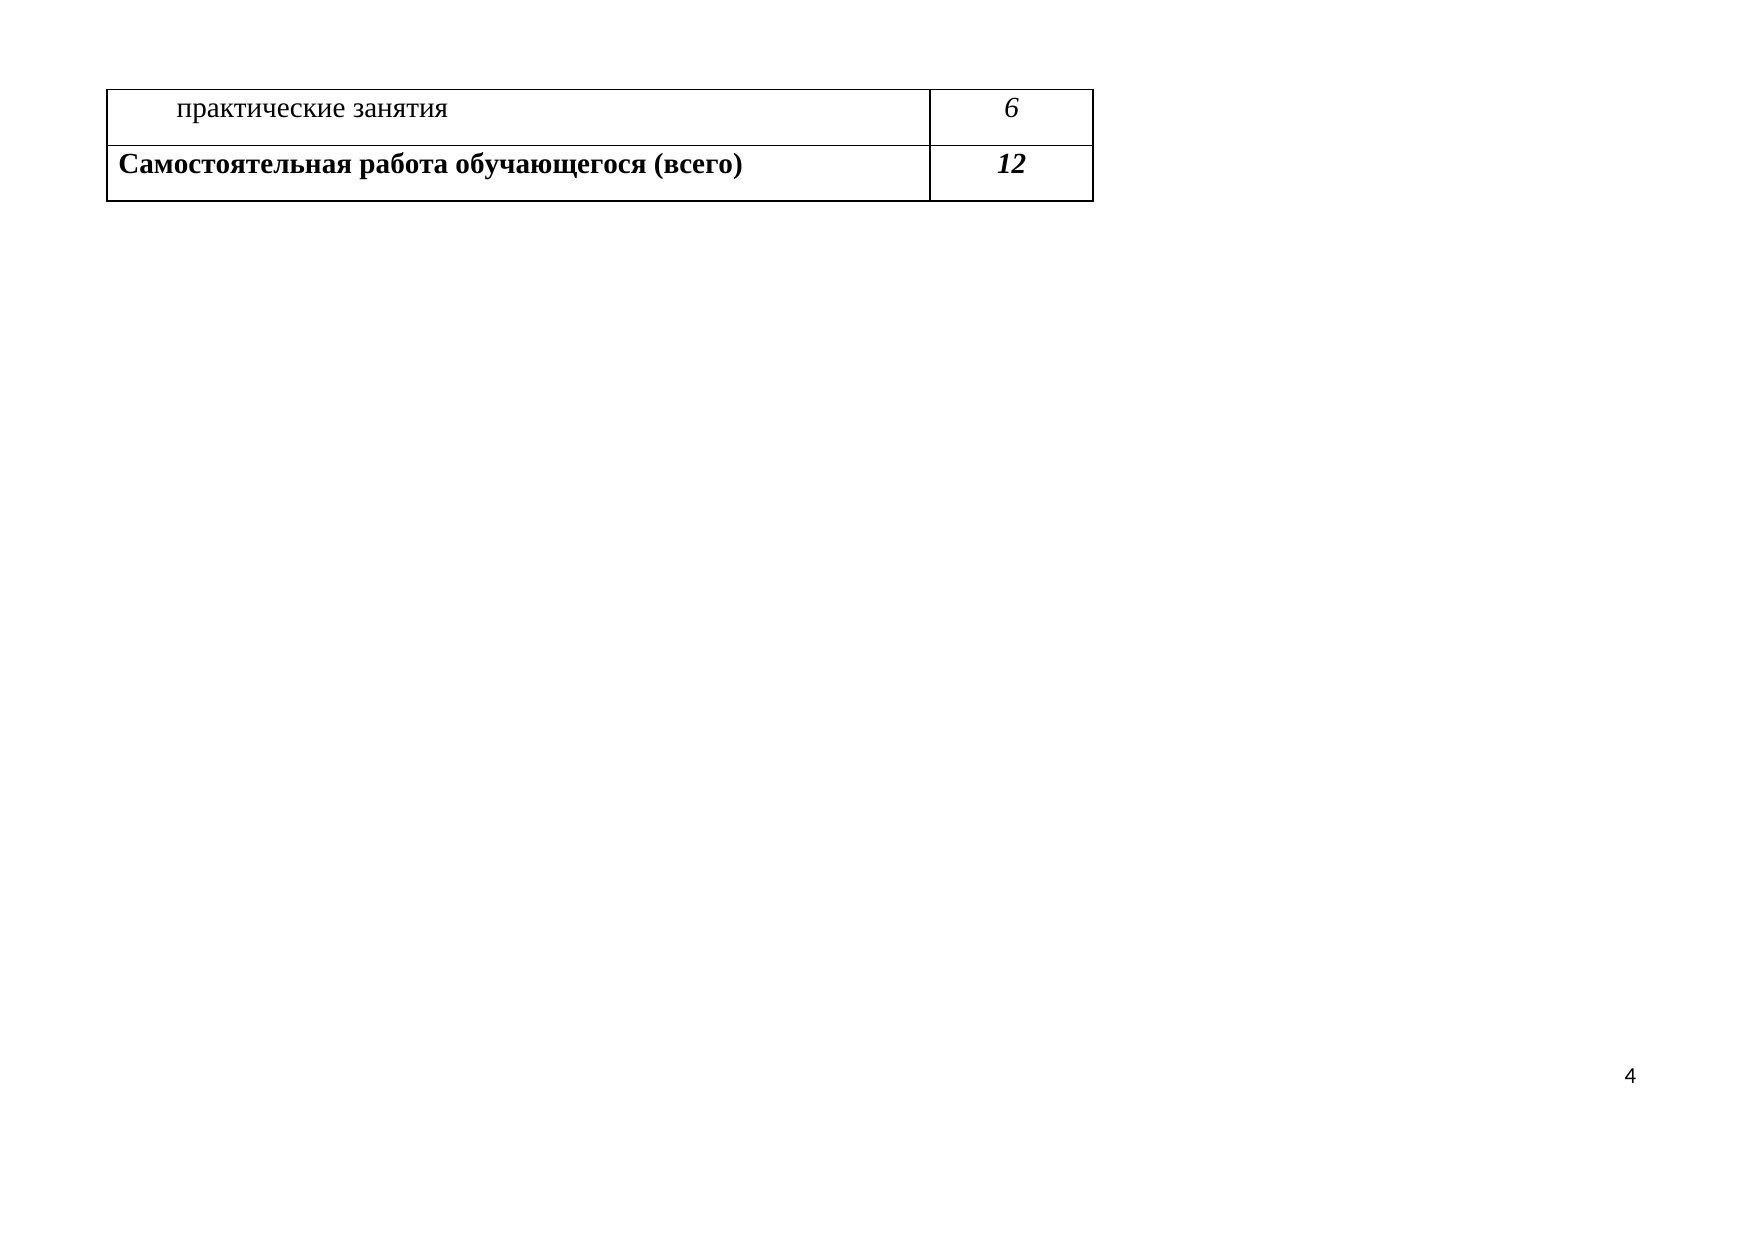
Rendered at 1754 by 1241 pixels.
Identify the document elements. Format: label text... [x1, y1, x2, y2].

table_cell Самостоятельная работа обучающегося (всего) [108, 146, 929, 200]
table_cell практические занятия [108, 90, 929, 144]
table_cell 12 [931, 146, 1092, 200]
table_cell 6 [931, 90, 1092, 144]
